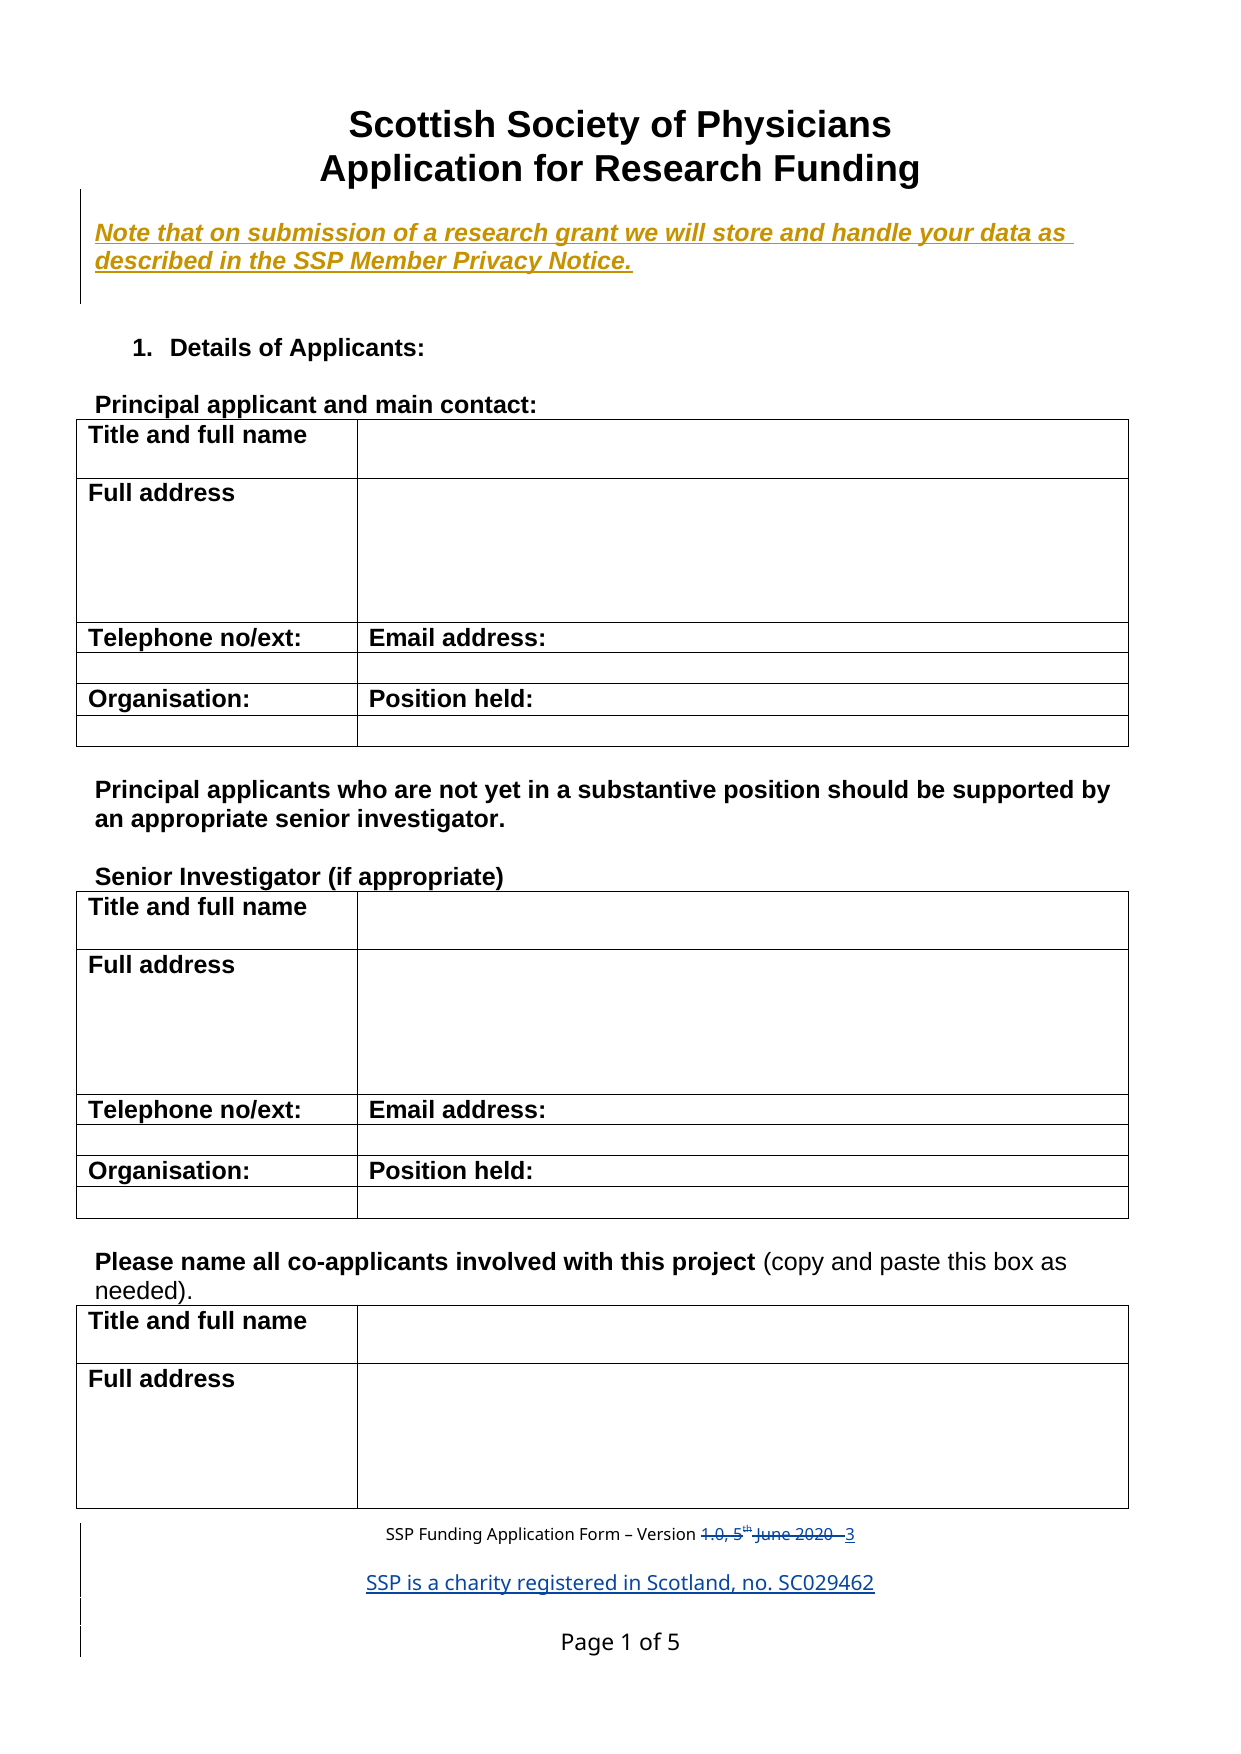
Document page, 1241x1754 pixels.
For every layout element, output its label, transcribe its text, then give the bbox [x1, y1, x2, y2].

table_cell Telephone no/ext: [77, 1095, 357, 1124]
text Principal applicants who are not yet in a substantive position should be supported by an appropriate senior investigator. [94, 776, 1146, 833]
table_cell [77, 653, 357, 683]
table_cell [358, 1364, 1128, 1508]
table_cell [358, 479, 1128, 622]
table_cell [658, 623, 1128, 652]
table_header [358, 420, 1128, 477]
table_cell Email address: [358, 1095, 658, 1124]
table_header Title and full name [77, 892, 357, 949]
table_cell Position held: [358, 684, 1128, 714]
table_cell Organisation: [77, 1156, 357, 1186]
table_cell [658, 1095, 1128, 1124]
table_cell [358, 1187, 1128, 1217]
table_cell Telephone no/ext: [77, 623, 357, 652]
list Details of Applicants: [132, 333, 1146, 361]
table_cell Full address [77, 1364, 357, 1508]
table_cell [77, 1125, 357, 1155]
table_cell Organisation: [77, 684, 357, 714]
table_cell Full address [77, 950, 357, 1094]
text Please name all co-applicants involved with this project (copy and paste this box as needed). [94, 1247, 1146, 1305]
table_cell [358, 653, 1128, 683]
table_header [358, 892, 1128, 949]
text Senior Investigator (if appropriate) [94, 862, 1146, 891]
table_cell [358, 1125, 1128, 1155]
table_cell [77, 716, 357, 746]
table_header [358, 1306, 1128, 1363]
table_cell Full address [77, 479, 357, 622]
table_cell [358, 716, 1128, 746]
table_cell Position held: [358, 1156, 1128, 1186]
table_cell Email address: [358, 623, 658, 652]
table_cell [77, 1187, 357, 1217]
table_header Title and full name [77, 420, 357, 477]
table_cell [358, 950, 1128, 1094]
table_header Title and full name [77, 1306, 357, 1363]
text Principal applicant and main contact: [94, 390, 1146, 419]
